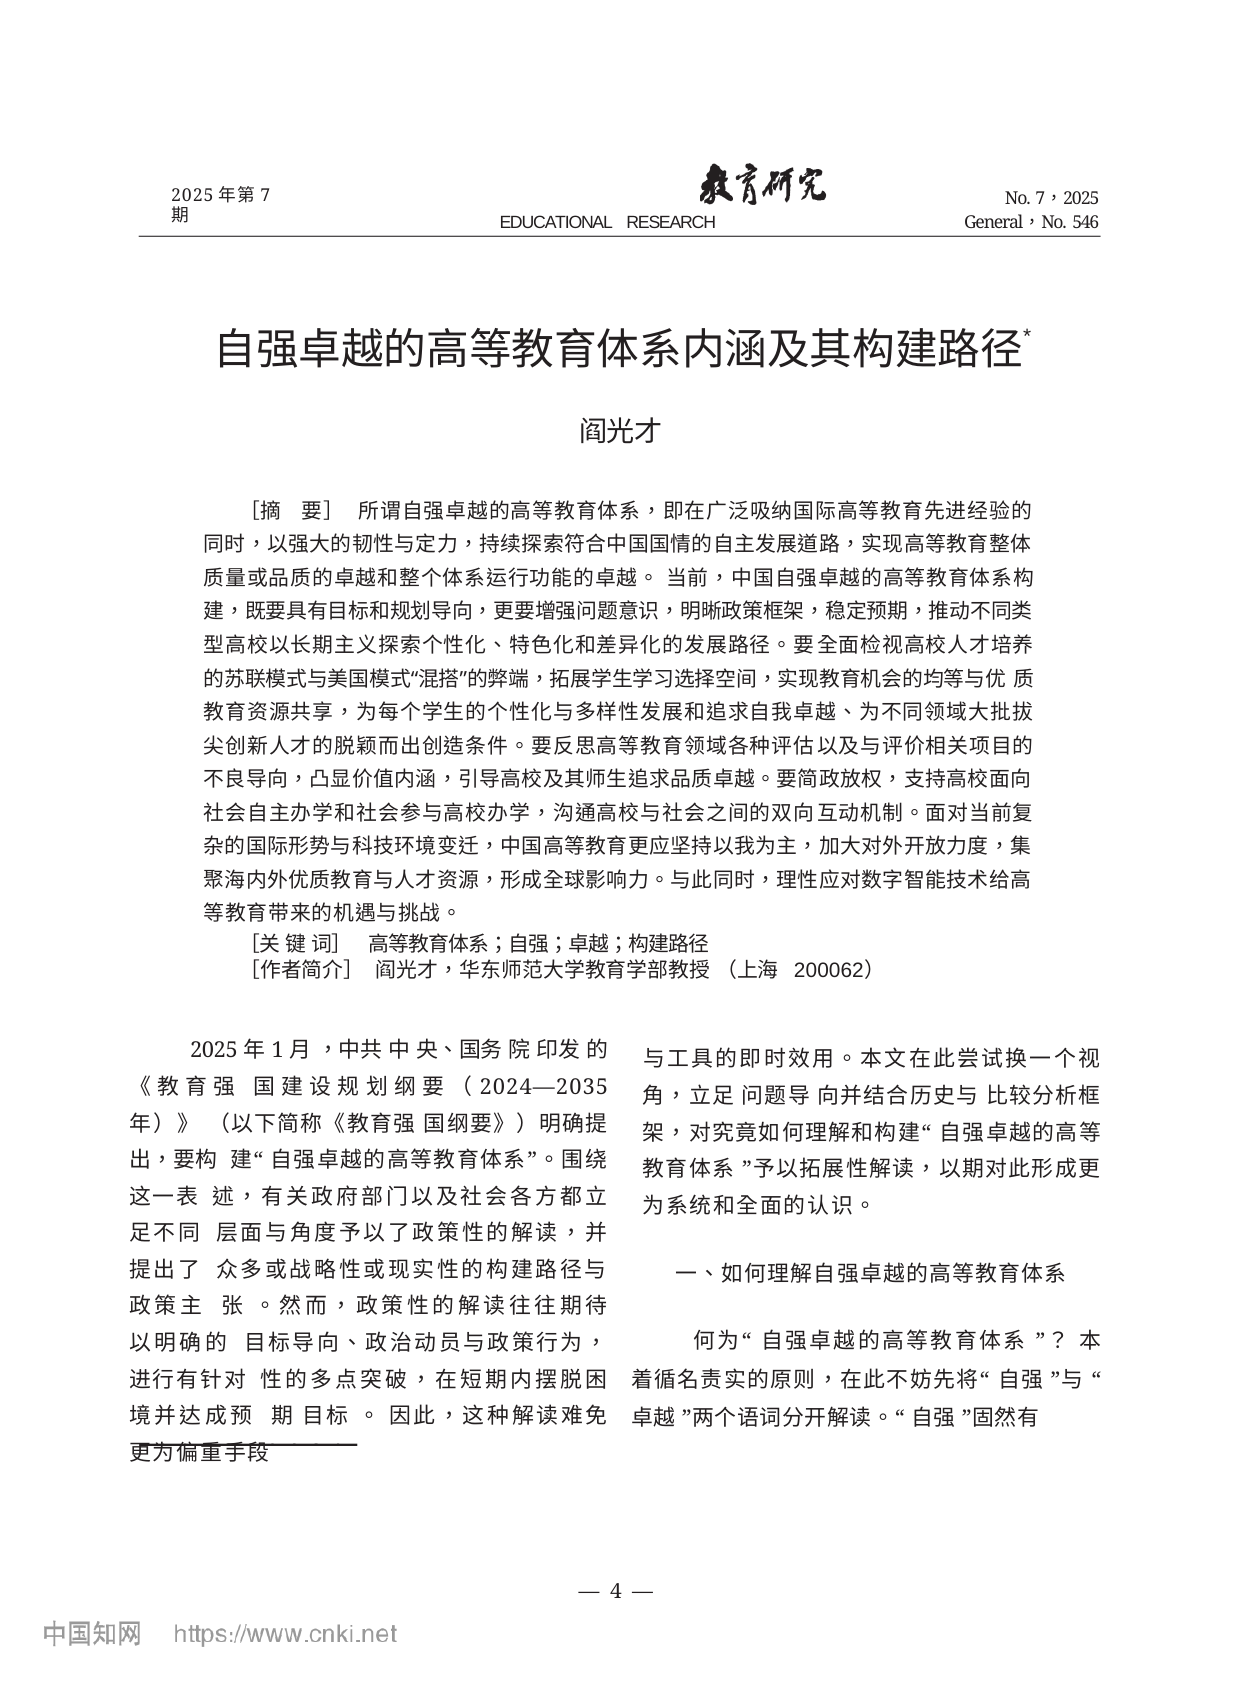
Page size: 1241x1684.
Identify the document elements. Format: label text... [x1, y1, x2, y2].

text 与工具的即时效用。本文在此尝试换一个视 角，立足 问题导 向并结合历史与 比较分析框 架，对究竟如何理解和构建“ 自强卓越的高等 教育体系 ”予以拓展性解读，以期对此形成更 为系统和全面的认识。 [642, 1043, 1101, 1220]
text 2025 年 1 月 ，中共 中 央、国务 院 印发 的 《教育强 国建设规划纲要（2024—2035 年）》 （以下简称《教育强 国纲要》）明确提出，要构 建“ 自强卓越的高等教育体系”。围绕这一表 述，有关政府部门以及社会各方都立足不同 层面与角度予以了政策性的解读，并提出了 众多或战略性或现实性的构建路径与政策主 张 。然而，政策性的解读往往期待以明确的 目标导向、政治动员与政策行为，进行有针对 性的多点突破，在短期内摆脱困境并达成预 期 目标 。 因此，这种解读难免更为偏重手段 [129, 1034, 608, 1466]
text ［关 键 词］ 高等教育体系；自强；卓越；构建路径 [239, 932, 1101, 956]
text ［作者简介］ 阎光才，华东师范大学教育学部教授 （上海 200062） [239, 958, 1101, 982]
text 阎光才 [579, 412, 1101, 450]
text 自强卓越的高等教育体系内涵及其构建路径* [213, 325, 1101, 374]
picture [44, 1620, 397, 1647]
text ［摘 要］ 所谓自强卓越的高等教育体系，即在广泛吸纳国际高等教育先进经验的 同时，以强大的韧性与定力，持续探索符合中国国情的自主发展道路，实现高等教育整体 质量或品质的卓越和整个体系运行功能的卓越。 当前，中国自强卓越的高等教育体系构 建，既要具有目标和规划导向，更要增强问题意识，明晰政策框架，稳定预期，推动不同类 型高校以长期主义探索个性化、特色化和差异化的发展路径。要全面检视高校人才培养 的苏联模式与美国模式“混搭”的弊端，拓展学生学习选择空间，实现教育机会的均等与优 质教育资源共享，为每个学生的个性化与多样性发展和追求自我卓越、为不同领域大批拔 尖创新人才的脱颖而出创造条件。要反思高等教育领域各种评估以及与评价相关项目的 不良导向，凸显价值内涵，引导高校及其师生追求品质卓越。要简政放权，支持高校面向 社会自主办学和社会参与高校办学，沟通高校与社会之间的双向互动机制。面对当前复 杂的国际形势与科技环境变迁，中国高等教育更应坚持以我为主，加大对外开放力度，集 聚海内外优质教育与人才资源，形成全球影响力。与此同时，理性应对数字智能技术给高 等教育带来的机遇与挑战。 [203, 496, 1034, 927]
text 何为“ 自强卓越的高等教育体系 ”？ 本 着循名责实的原则，在此不妨先将“ 自强 ”与 “ 卓越 ”两个语词分开解读。“ 自强 ”固然有 [631, 1326, 1101, 1432]
picture [700, 163, 827, 205]
text 一、如何理解自强卓越的高等教育体系 [675, 1261, 1101, 1286]
